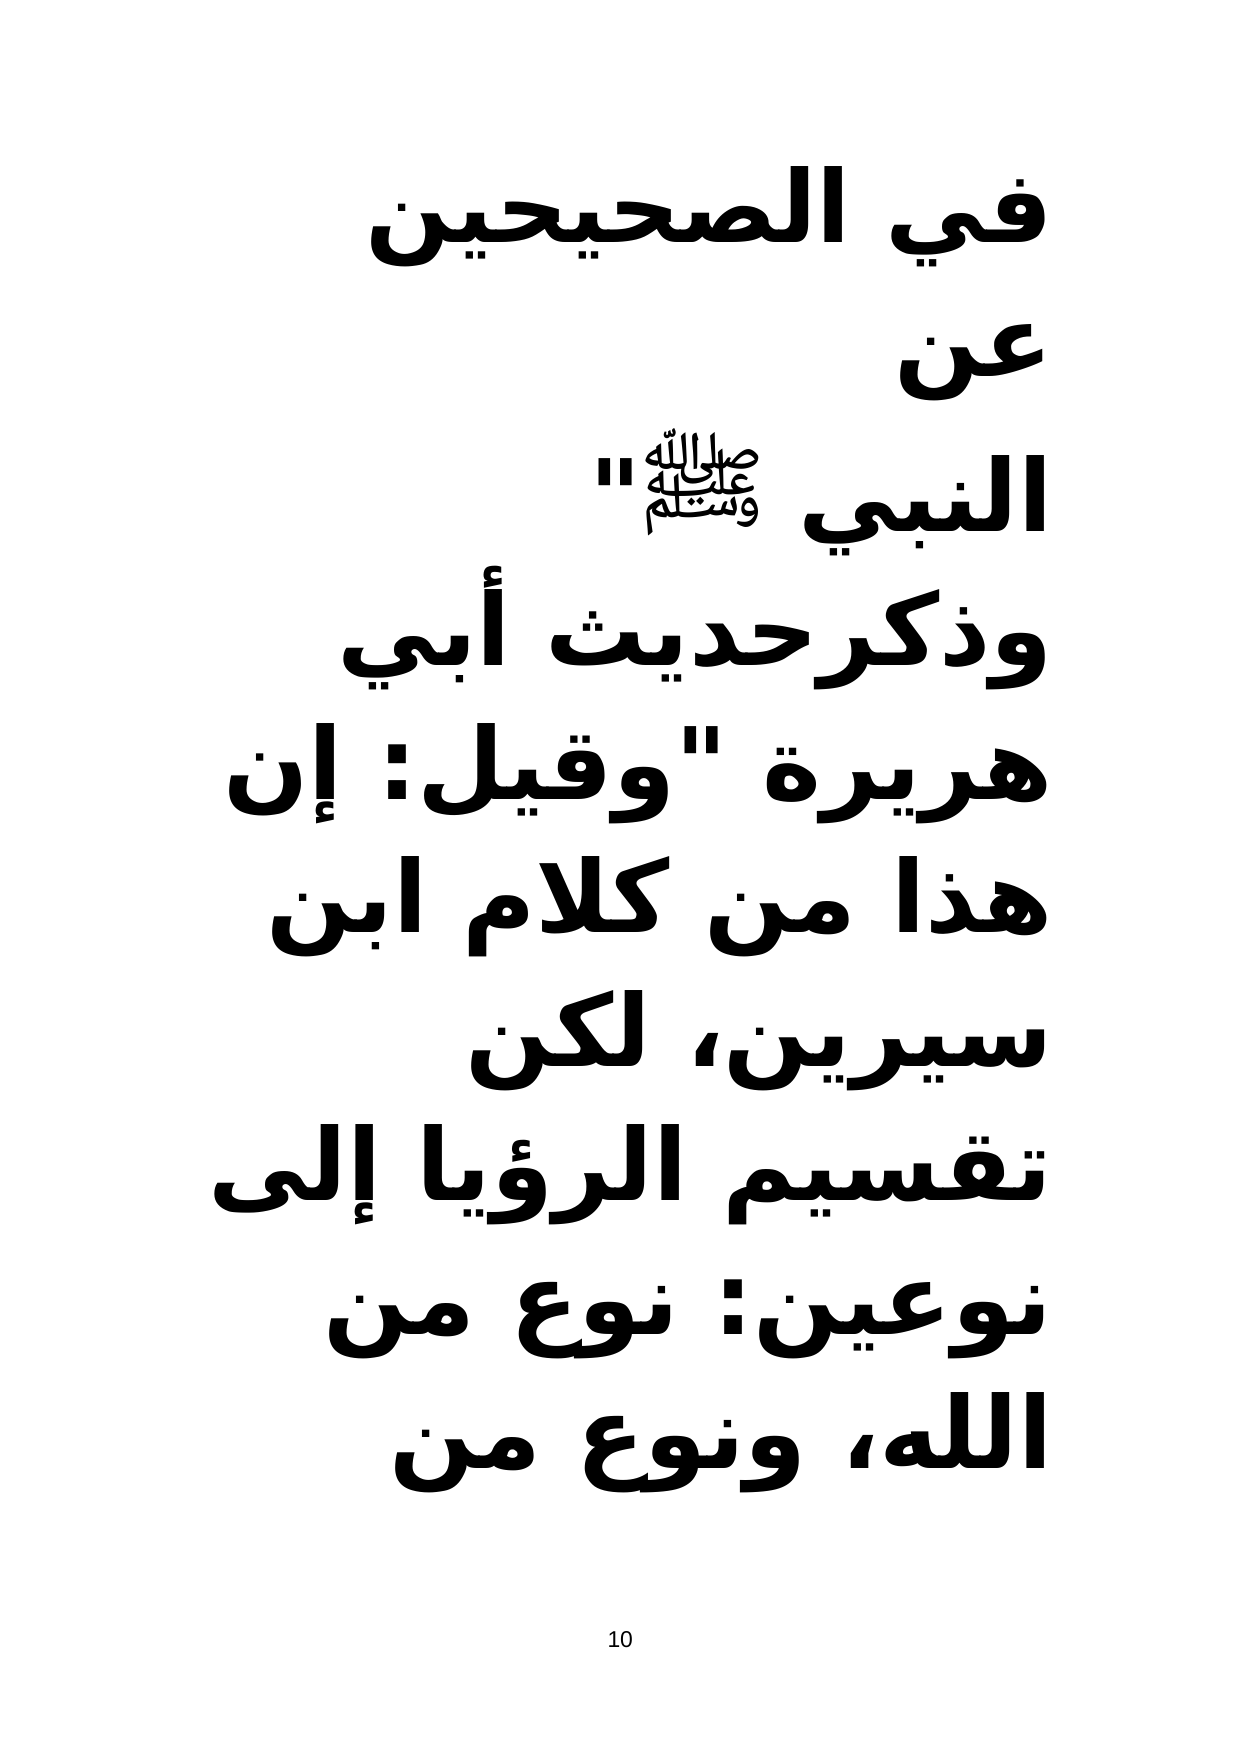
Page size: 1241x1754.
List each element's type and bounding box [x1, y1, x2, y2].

text [187, 438, 1053, 1492]
text [187, 150, 1053, 400]
